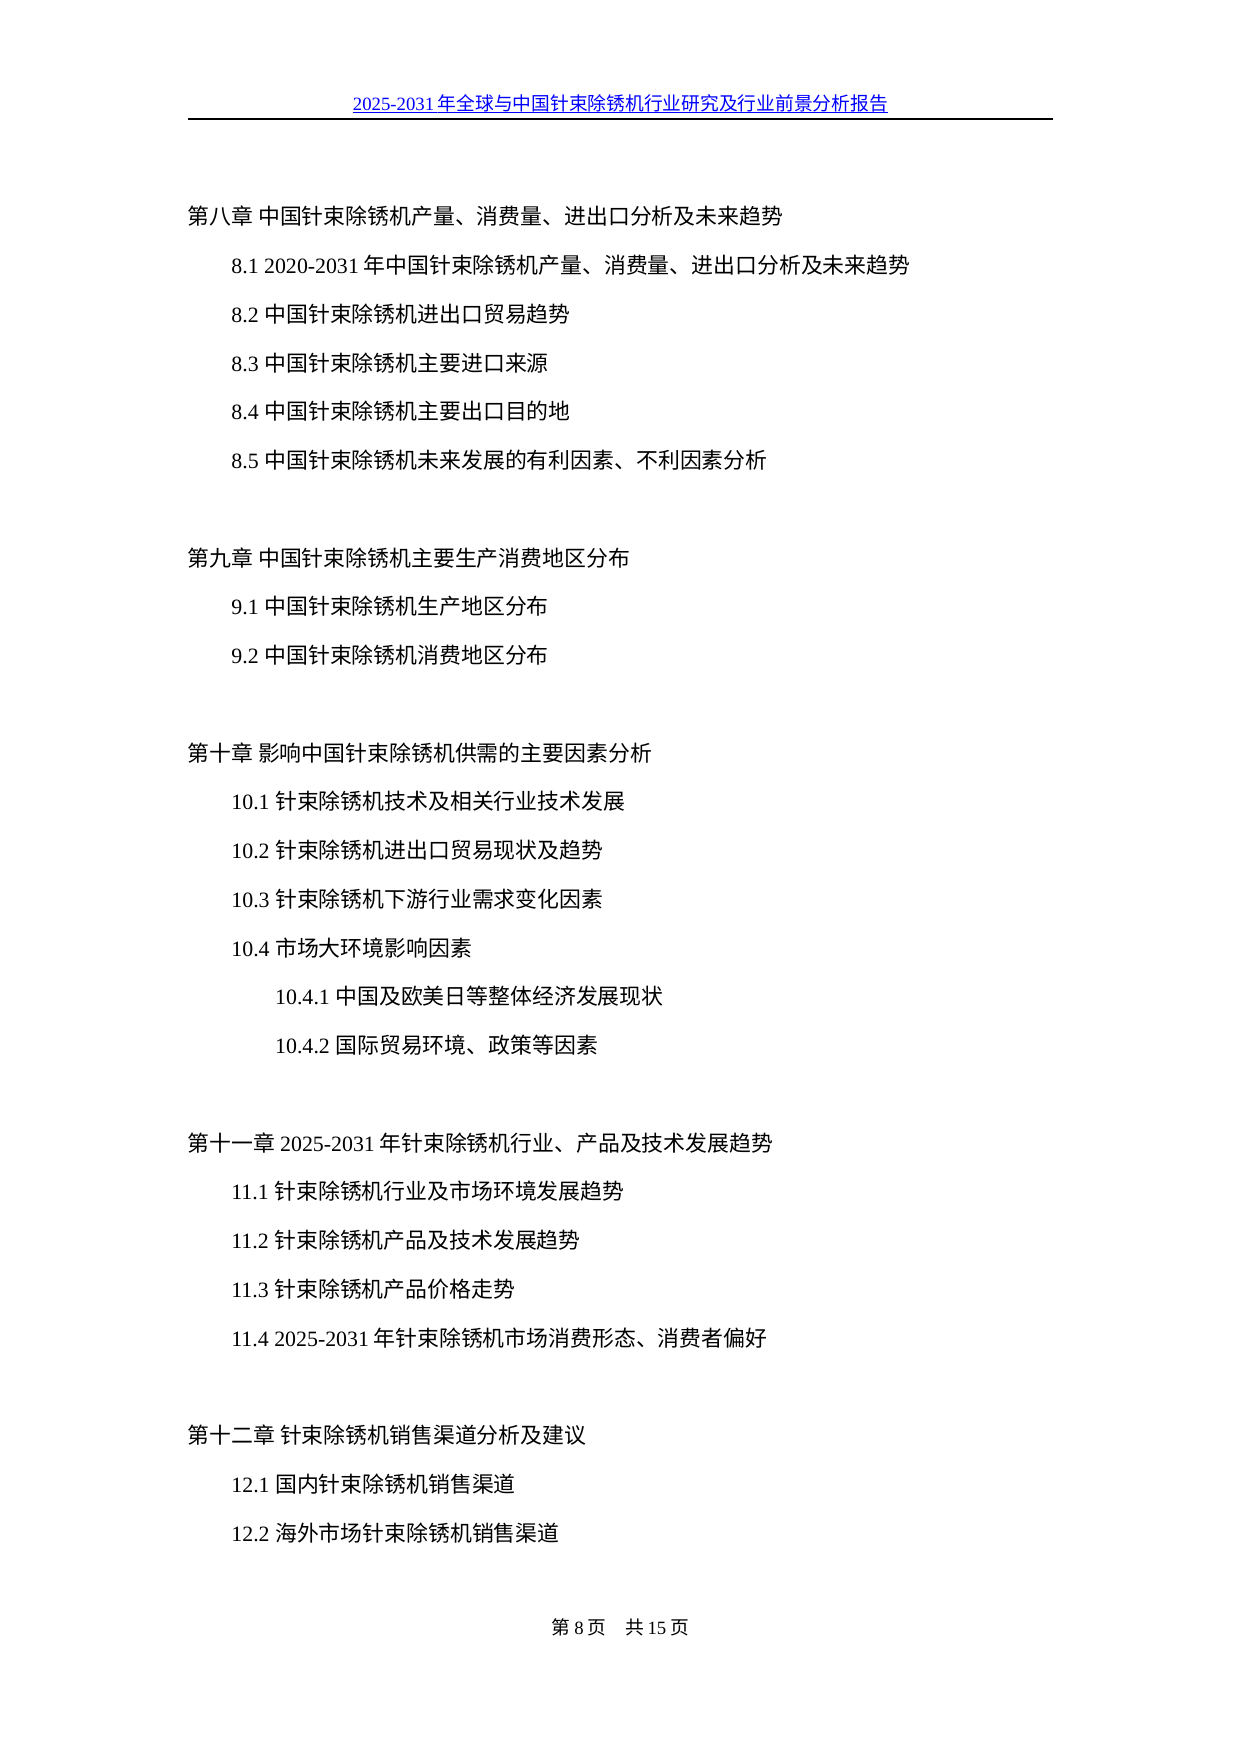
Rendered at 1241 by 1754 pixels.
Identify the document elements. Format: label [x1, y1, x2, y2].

text [187, 150, 1053, 1548]
